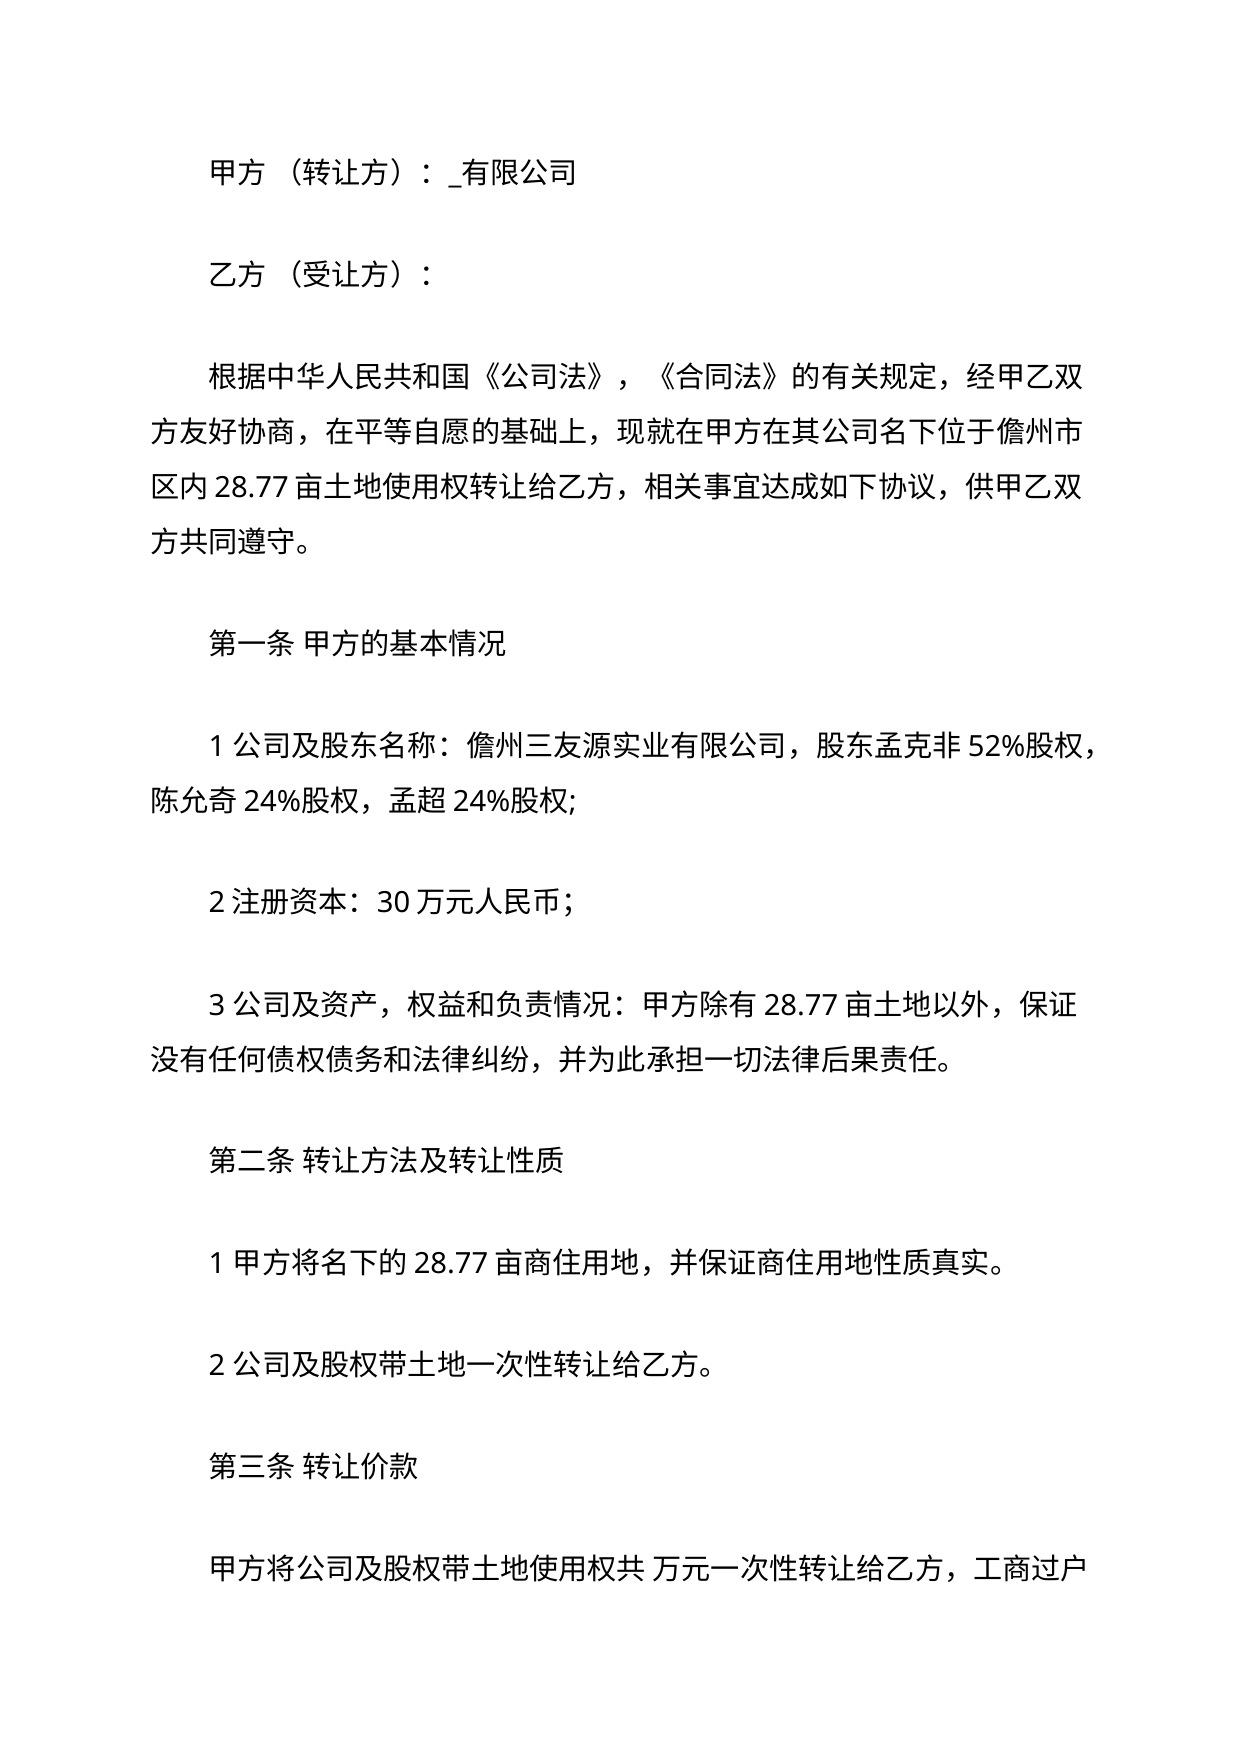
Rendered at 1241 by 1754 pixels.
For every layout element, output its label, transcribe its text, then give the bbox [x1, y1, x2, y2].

text 2注册资本：30万元人民币； [150, 879, 1090, 921]
text 第一条 甲方的基本情况 [150, 620, 1090, 663]
text 1 公司及股东名称：儋州三友源实业有限公司，股东孟克非52%股权，陈允奇24%股权，孟超24%股权; [150, 722, 1090, 819]
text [150, 1545, 1090, 1588]
text 1 甲方将名下的28.77亩商住用地，并保证商住用地性质真实。 [150, 1239, 1090, 1282]
text 根据中华人民共和国《公司法》，《合同法》的有关规定，经甲乙双方友好协商，在平等自愿的基础上，现就在甲方在其公司名下位于儋州市区内28.77亩土地使用权转让给乙方，相关事宜达成如下协议，供甲乙双方共同遵守。 [150, 354, 1090, 561]
text 2 公司及股权带土地一次性转让给乙方。 [150, 1342, 1090, 1384]
text 3 公司及资产，权益和负责情况：甲方除有28.77亩土地以外，保证没有任何债权债务和法律纠纷，并为此承担一切法律后果责任。 [150, 981, 1090, 1078]
text 第二条 转让方法及转让性质 [150, 1138, 1090, 1180]
text 第三条 转让价款 [150, 1443, 1090, 1486]
text 甲方 （转让方）：_有限公司 [150, 150, 1090, 192]
text 乙方 （受让方）： [150, 252, 1090, 294]
